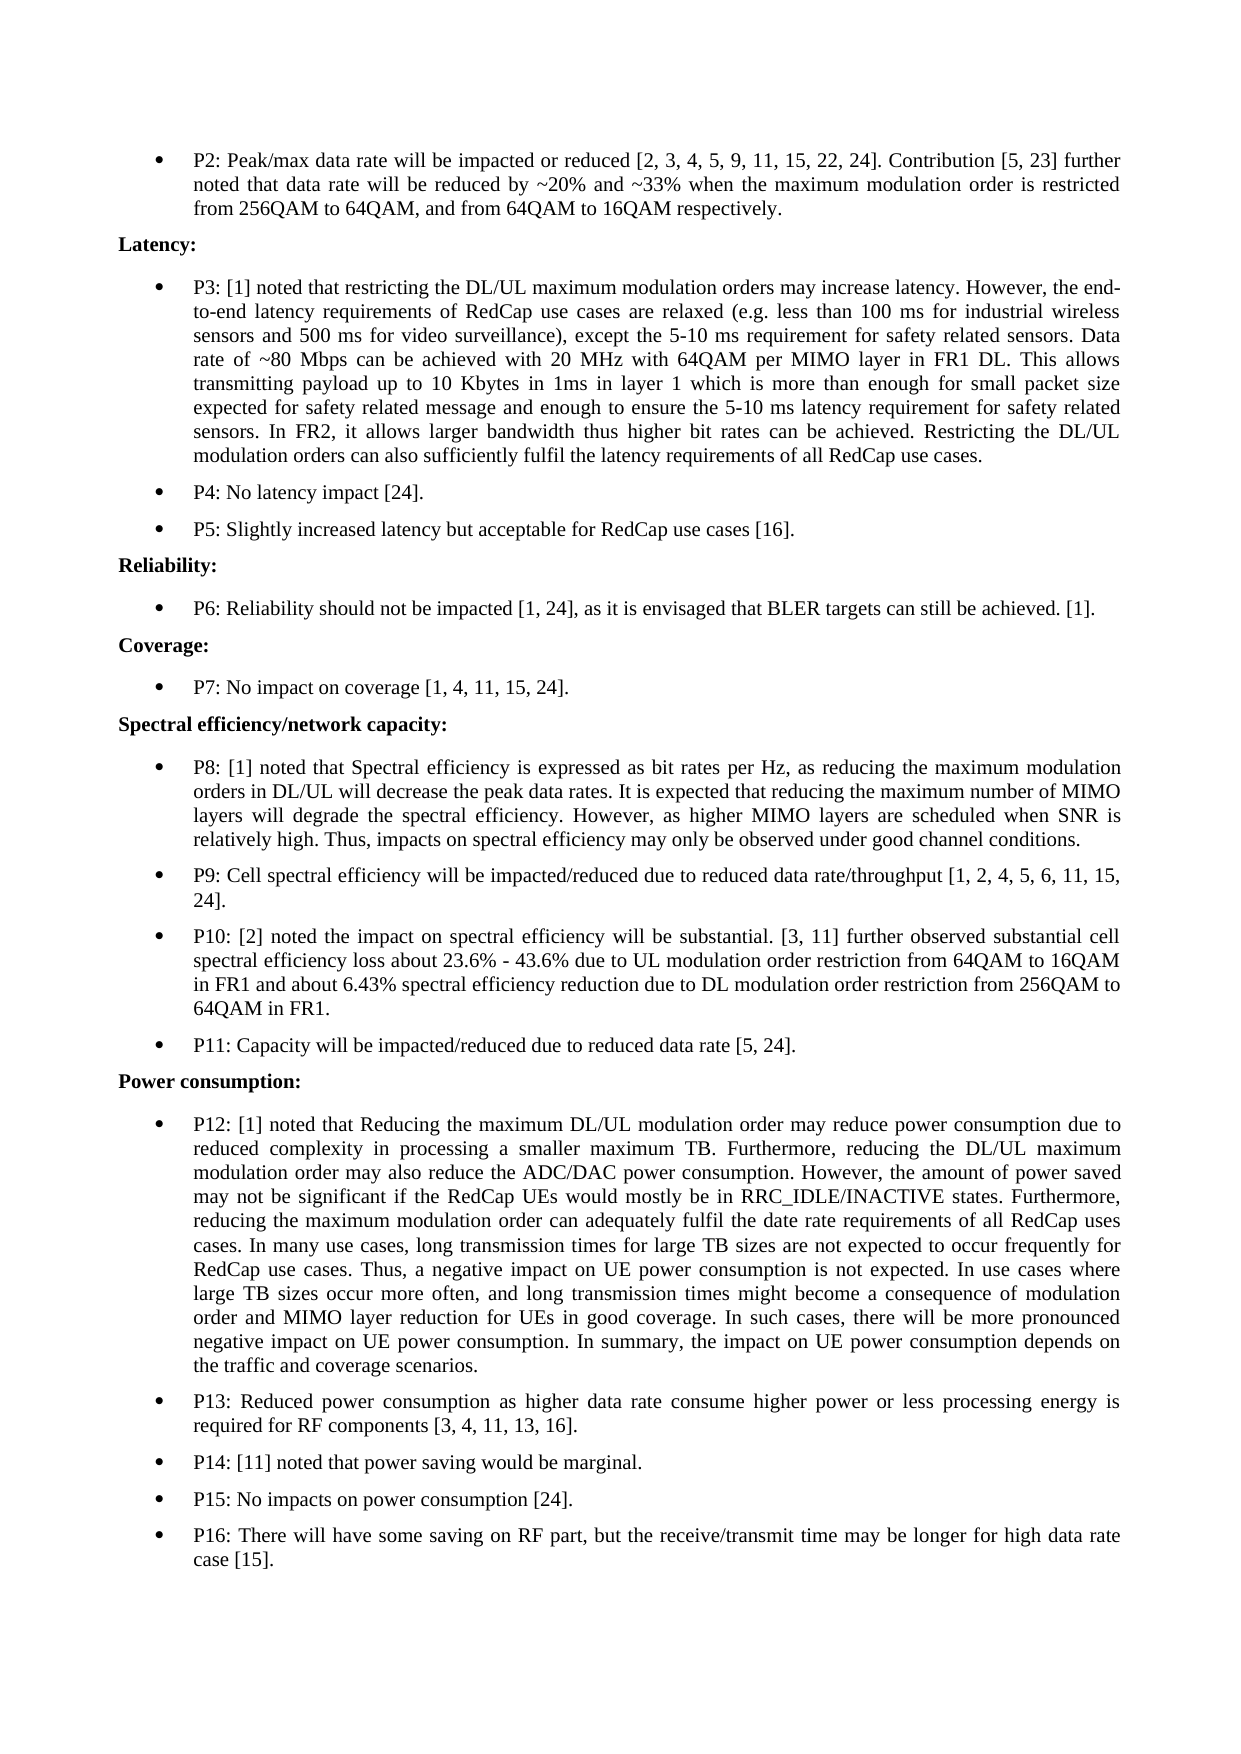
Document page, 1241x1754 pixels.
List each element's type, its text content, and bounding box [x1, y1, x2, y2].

list P14: [11] noted that power saving would be marginal. [156, 1450, 1122, 1474]
list P10: [2] noted the impact on spectral efficiency will be substantial. [3, 11] further observed substantial cell spectral efficiency loss about 23.6% - 43.6% due to UL modulation order restriction from 64QAM to 16QAM in FR1 and about 6.43% spectral efficiency reduction due to DL modulation order restriction from 256QAM to 64QAM in FR1. [156, 924, 1122, 1020]
list P7: No impact on coverage [1, 4, 11, 15, 24]. [156, 675, 1122, 699]
list P13: Reduced power consumption as higher data rate consume higher power or less processing energy is required for RF components [3, 4, 11, 13, 16]. [156, 1389, 1122, 1437]
list P4: No latency impact [24]. [156, 480, 1122, 504]
text Spectral efficiency/network capacity: [118, 712, 1122, 736]
list P12: [1] noted that Reducing the maximum DL/UL modulation order may reduce power consumption due to reduced complexity in processing a smaller maximum TB. Furthermore, reducing the DL/UL maximum modulation order may also reduce the ADC/DAC power consumption. However, the amount of power saved may not be significant if the RedCap UEs would mostly be in RRC_IDLE/INACTIVE states. Furthermore, reducing the maximum modulation order can adequately fulfil the date rate requirements of all RedCap uses cases. In many use cases, long transmission times for large TB sizes are not expected to occur frequently for RedCap use cases. Thus, a negative impact on UE power consumption is not expected. In use cases where large TB sizes occur more often, and long transmission times might become a consequence of modulation order and MIMO layer reduction for UEs in good coverage. In such cases, there will be more pronounced negative impact on UE power consumption. In summary, the impact on UE power consumption depends on the traffic and coverage scenarios. [156, 1112, 1122, 1377]
list P3: [1] noted that restricting the DL/UL maximum modulation orders may increase latency. However, the end-to-end latency requirements of RedCap use cases are relaxed (e.g. less than 100 ms for industrial wireless sensors and 500 ms for video surveillance), except the 5-10 ms requirement for safety related sensors. Data rate of ~80 Mbps can be achieved with 20 MHz with 64QAM per MIMO layer in FR1 DL. This allows transmitting payload up to 10 Kbytes in 1ms in layer 1 which is more than enough for small packet size expected for safety related message and enough to ensure the 5-10 ms latency requirement for safety related sensors. In FR2, it allows larger bandwidth thus higher bit rates can be achieved. Restricting the DL/UL modulation orders can also sufficiently fulfil the latency requirements of all RedCap use cases. [156, 275, 1122, 467]
list P15: No impacts on power consumption [24]. [156, 1487, 1122, 1511]
list P11: Capacity will be impacted/reduced due to reduced data rate [5, 24]. [156, 1033, 1122, 1057]
list P9: Cell spectral efficiency will be impacted/reduced due to reduced data rate/throughput [1, 2, 4, 5, 6, 11, 15, 24]. [156, 863, 1122, 912]
text Power consumption: [118, 1069, 1122, 1093]
text Coverage: [118, 632, 1122, 657]
list P8: [1] noted that Spectral efficiency is expressed as bit rates per Hz, as reducing the maximum modulation orders in DL/UL will decrease the peak data rates. It is expected that reducing the maximum number of MIMO layers will degrade the spectral efficiency. However, as higher MIMO layers are scheduled when SNR is relatively high. Thus, impacts on spectral efficiency may only be observed under good channel conditions. [156, 755, 1122, 851]
list P5: Slightly increased latency but acceptable for RedCap use cases [16]. [156, 517, 1122, 541]
list P6: Reliability should not be impacted [1, 24], as it is envisaged that BLER targets can still be achieved. [1]. [156, 596, 1122, 620]
list P2: Peak/max data rate will be impacted or reduced [2, 3, 4, 5, 9, 11, 15, 22, 24]. Contribution [5, 23] further noted that data rate will be reduced by ~20% and ~33% when the maximum modulation order is restricted from 256QAM to 64QAM, and from 64QAM to 16QAM respectively. [156, 147, 1122, 220]
text Reliability: [118, 553, 1122, 577]
text Latency: [118, 232, 1122, 256]
list P16: There will have some saving on RF part, but the receive/transmit time may be longer for high data rate case [15]. [156, 1523, 1122, 1571]
